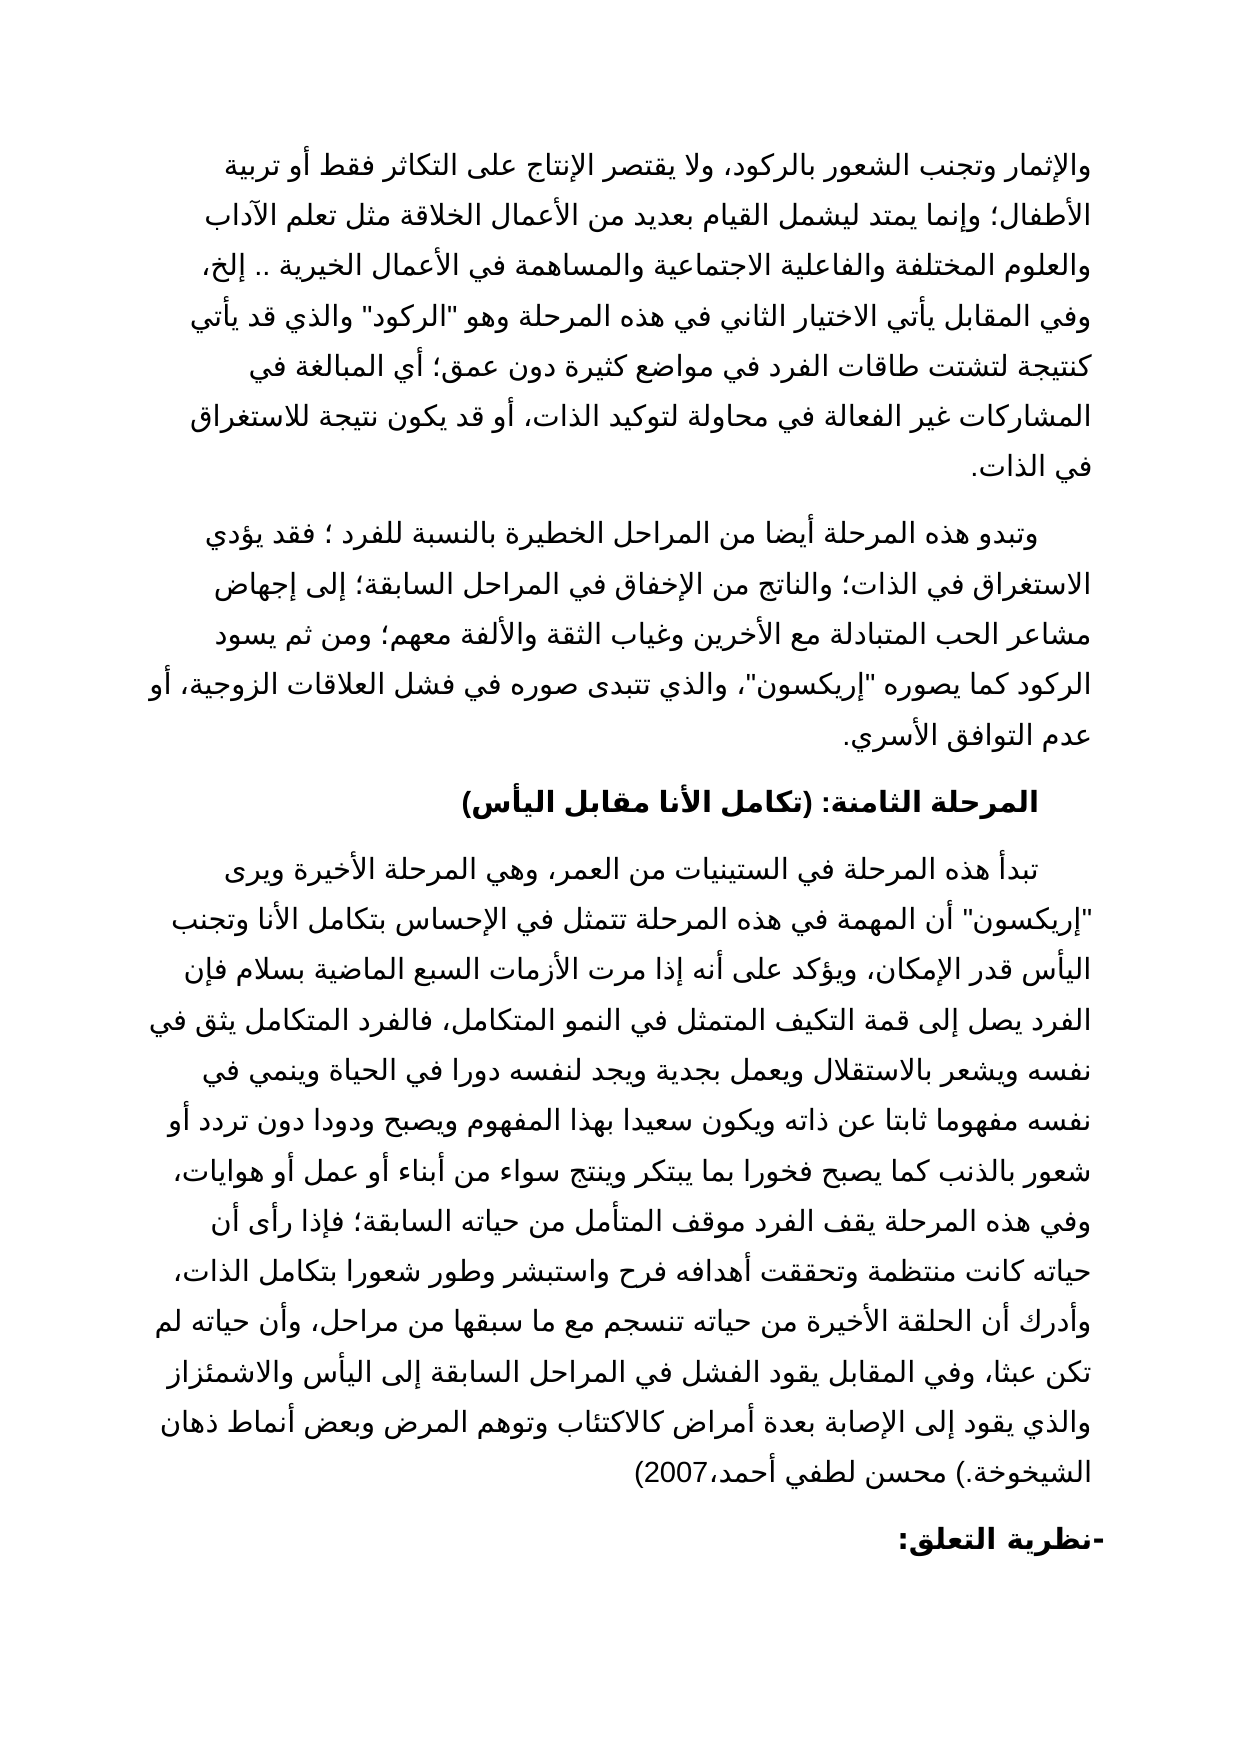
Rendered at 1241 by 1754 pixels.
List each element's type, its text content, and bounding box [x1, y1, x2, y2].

text وتبدو هذه المرحلة أيضا من المراحل الخطيرة بالنسبة للفرد ؛ فقد يؤدي الاستغراق في الذات؛ والناتج من الإخفاق في المراحل السابقة؛ إلى إجهاض مشاعر الحب المتبادلة مع الأخرين وغياب الثقة والألفة معهم؛ ومن ثم يسود الركود كما يصوره "إريكسون"، والذي تتبدى صوره في فشل العلاقات الزوجية، أو عدم التوافق الأسري. [148, 516, 1093, 751]
text تبدأ هذه المرحلة في الستينيات من العمر، وهي المرحلة الأخيرة ويرى "إريكسون" أن المهمة في هذه المرحلة تتمثل في الإحساس بتكامل الأنا وتجنب اليأس قدر الإمكان، ويؤكد على أنه إذا مرت الأزمات السبع الماضية بسلام فإن الفرد يصل إلى قمة التكيف المتمثل في النمو المتكامل، فالفرد المتكامل يثق في نفسه ويشعر بالاستقلال ويعمل بجدية ويجد لنفسه دورا في الحياة وينمي في نفسه مفهوما ثابتا عن ذاته ويكون سعيدا بهذا المفهوم ويصبح ودودا دون تردد أو شعور بالذنب كما يصبح فخورا بما يبتكر وينتج سواء من أبناء أو عمل أو هوايات، وفي هذه المرحلة يقف الفرد موقف المتأمل من حياته السابقة؛ فإذا رأى أن حياته كانت منتظمة وتحققت أهدافه فرح واستبشر وطور شعورا بتكامل الذات، وأدرك أن الحلقة الأخيرة من حياته تنسجم مع ما سبقها من مراحل، وأن حياته لم تكن عبثا، وفي المقابل يقود الفشل في المراحل السابقة إلى اليأس والاشمئزاز والذي يقود إلى الإصابة بعدة أمراض كالاكتئاب وتوهم المرض وبعض أنماط ذهان الشيخوخة.) محسن لطفي أحمد،2007) [148, 852, 1093, 1489]
text المرحلة الثامنة: (تكامل الأنا مقابل اليأس) [148, 785, 1093, 818]
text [148, 148, 1093, 483]
list نظرية التعلق: [148, 1522, 1093, 1556]
